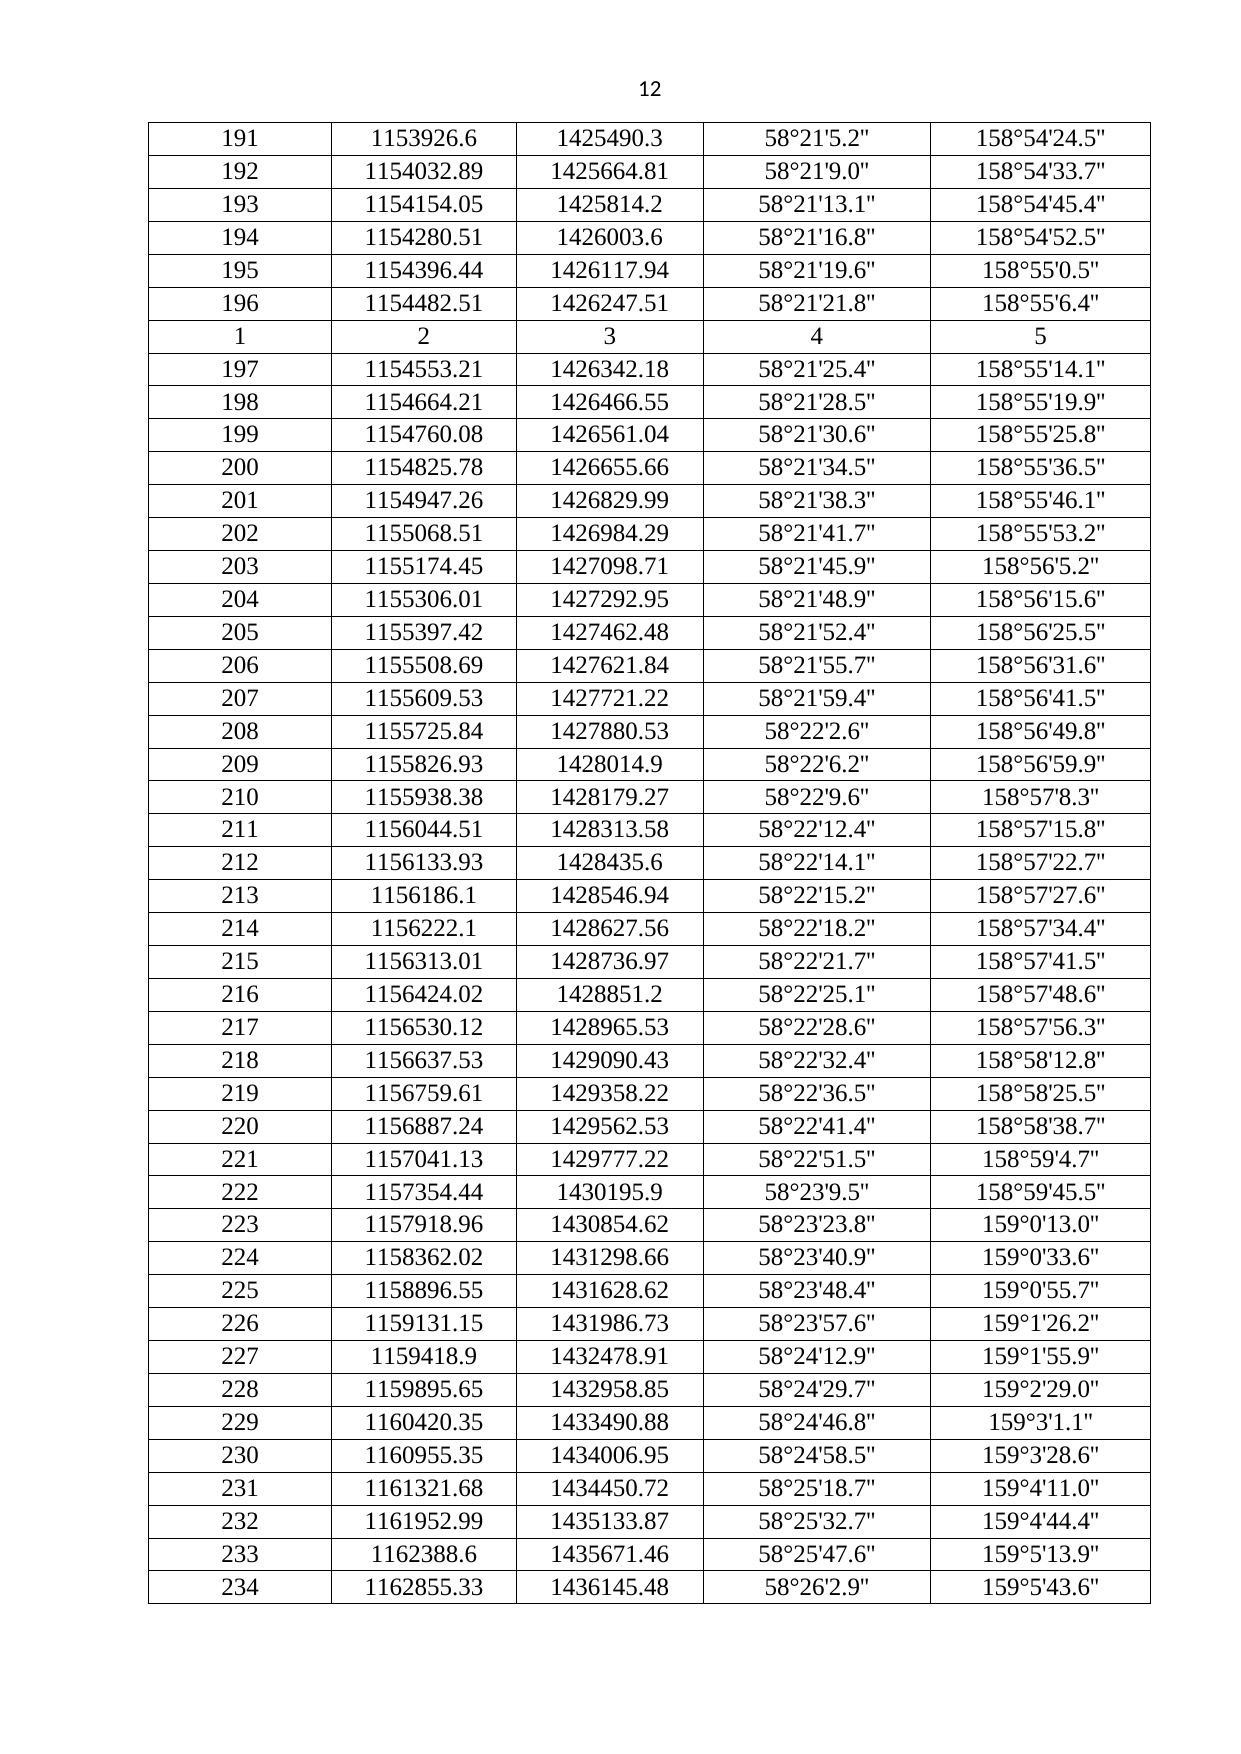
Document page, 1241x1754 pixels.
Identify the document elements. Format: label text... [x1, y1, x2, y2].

table_cell 158°56'5.2'' [931, 551, 1150, 583]
table_cell 1154553.21 [332, 354, 516, 385]
table_cell 224 [149, 1242, 331, 1274]
table_cell 1162388.6 [332, 1539, 516, 1570]
table_cell 1154664.21 [332, 386, 516, 418]
table_cell 1427098.71 [517, 551, 703, 583]
table_cell 158°58'25.5'' [931, 1078, 1150, 1109]
table_cell 58°21'28.5'' [704, 386, 930, 418]
table_cell 1428435.6 [517, 847, 703, 879]
table_cell 1156637.53 [332, 1045, 516, 1077]
table_cell 225 [149, 1275, 331, 1307]
table_cell 58°21'19.6'' [704, 255, 930, 287]
table_cell 58°21'48.9'' [704, 584, 930, 616]
table_cell 1158896.55 [332, 1275, 516, 1307]
table_cell 1 [149, 321, 331, 352]
table_cell 58°22'41.4'' [704, 1111, 930, 1142]
table_cell 58°22'2.6'' [704, 716, 930, 747]
table_cell 58°24'58.5'' [704, 1440, 930, 1472]
table_cell 158°55'14.1'' [931, 354, 1150, 385]
table_cell 1156887.24 [332, 1111, 516, 1142]
table_cell 159°4'11.0'' [931, 1473, 1150, 1504]
table_cell 1426342.18 [517, 354, 703, 385]
table_cell 58°22'25.1'' [704, 979, 930, 1011]
table_cell 1428851.2 [517, 979, 703, 1011]
table_cell 58°22'51.5'' [704, 1144, 930, 1175]
table_cell 158°59'45.5'' [931, 1176, 1150, 1208]
table_cell 226 [149, 1308, 331, 1340]
table_cell 1157918.96 [332, 1209, 516, 1241]
table_cell 205 [149, 617, 331, 649]
table_cell 1426117.94 [517, 255, 703, 287]
table_cell 1434006.95 [517, 1440, 703, 1472]
table_cell 158°56'25.5'' [931, 617, 1150, 649]
table_cell 58°21'38.3'' [704, 485, 930, 517]
table_cell 1155938.38 [332, 781, 516, 813]
table_cell 3 [517, 321, 703, 352]
table_cell 1428965.53 [517, 1012, 703, 1044]
table_cell 1154825.78 [332, 452, 516, 484]
table_cell 58°23'57.6'' [704, 1308, 930, 1340]
table_cell 158°57'56.3'' [931, 1012, 1150, 1044]
table_cell 230 [149, 1440, 331, 1472]
table_cell 158°57'8.3'' [931, 781, 1150, 813]
table_cell 207 [149, 683, 331, 714]
table_cell 159°1'55.9'' [931, 1341, 1150, 1373]
table_cell 1431986.73 [517, 1308, 703, 1340]
table_cell 1432958.85 [517, 1374, 703, 1406]
table_cell 1427721.22 [517, 683, 703, 714]
table_cell 221 [149, 1144, 331, 1175]
table_cell 200 [149, 452, 331, 484]
table_cell 213 [149, 880, 331, 912]
table_cell 58°22'36.5'' [704, 1078, 930, 1109]
table_cell 1155306.01 [332, 584, 516, 616]
table_cell 215 [149, 946, 331, 978]
table_cell 158°55'46.1'' [931, 485, 1150, 517]
table_cell 58°21'59.4'' [704, 683, 930, 714]
table_cell 158°56'49.8'' [931, 716, 1150, 747]
table_cell 158°56'15.6'' [931, 584, 1150, 616]
table_cell 58°21'41.7'' [704, 518, 930, 550]
table_cell 1425814.2 [517, 189, 703, 221]
table_cell 1428736.97 [517, 946, 703, 978]
table_cell 158°55'0.5'' [931, 255, 1150, 287]
table_cell 1428313.58 [517, 814, 703, 846]
table_cell 5 [931, 321, 1150, 352]
table_cell 1426655.66 [517, 452, 703, 484]
table_cell 58°22'32.4'' [704, 1045, 930, 1077]
table_cell 1429090.43 [517, 1045, 703, 1077]
table_cell 1155068.51 [332, 518, 516, 550]
table_cell 159°5'13.9'' [931, 1539, 1150, 1570]
table_cell 1156424.02 [332, 979, 516, 1011]
table_cell 1435133.87 [517, 1506, 703, 1537]
table_cell 158°59'4.7'' [931, 1144, 1150, 1175]
table_cell 1154154.05 [332, 189, 516, 221]
table_cell 158°57'34.4'' [931, 913, 1150, 945]
table_cell 58°23'48.4'' [704, 1275, 930, 1307]
table_cell 231 [149, 1473, 331, 1504]
table_cell 1154482.51 [332, 288, 516, 319]
table_cell 1431628.62 [517, 1275, 703, 1307]
table_cell 218 [149, 1045, 331, 1077]
table_cell 1433490.88 [517, 1407, 703, 1439]
table_cell 1425664.81 [517, 156, 703, 188]
table_cell 1154947.26 [332, 485, 516, 517]
table_cell 1427462.48 [517, 617, 703, 649]
table_cell 234 [149, 1571, 331, 1603]
table_cell 58°23'9.5'' [704, 1176, 930, 1208]
table_cell 1155397.42 [332, 617, 516, 649]
table_cell 202 [149, 518, 331, 550]
table_cell 158°58'38.7'' [931, 1111, 1150, 1142]
table_cell 58°21'21.8'' [704, 288, 930, 319]
table_cell 203 [149, 551, 331, 583]
table_cell 158°57'15.8'' [931, 814, 1150, 846]
table_cell 1156313.01 [332, 946, 516, 978]
table_cell 194 [149, 222, 331, 254]
table_cell 158°54'33.7'' [931, 156, 1150, 188]
table_cell 159°4'44.4'' [931, 1506, 1150, 1537]
table_cell 197 [149, 354, 331, 385]
table_cell 219 [149, 1078, 331, 1109]
table_cell 1428179.27 [517, 781, 703, 813]
table_cell 58°23'23.8'' [704, 1209, 930, 1241]
table_cell 58°26'2.9'' [704, 1571, 930, 1603]
table_cell 58°24'12.9'' [704, 1341, 930, 1373]
table_cell 1429358.22 [517, 1078, 703, 1109]
table_cell 58°25'32.7'' [704, 1506, 930, 1537]
table_cell 229 [149, 1407, 331, 1439]
table_cell 1434450.72 [517, 1473, 703, 1504]
table_cell 209 [149, 749, 331, 780]
table_cell 222 [149, 1176, 331, 1208]
table_cell 58°21'9.0'' [704, 156, 930, 188]
table_cell 228 [149, 1374, 331, 1406]
table_cell 1425490.3 [517, 123, 703, 155]
table_cell 158°56'41.5'' [931, 683, 1150, 714]
table_cell 1427880.53 [517, 716, 703, 747]
table_cell 58°24'29.7'' [704, 1374, 930, 1406]
table_cell 204 [149, 584, 331, 616]
table_cell 1159131.15 [332, 1308, 516, 1340]
table_cell 158°57'27.6'' [931, 880, 1150, 912]
table_cell 1436145.48 [517, 1571, 703, 1603]
table_cell 1155826.93 [332, 749, 516, 780]
table_cell 1157041.13 [332, 1144, 516, 1175]
table_cell 1156186.1 [332, 880, 516, 912]
table_cell 1156530.12 [332, 1012, 516, 1044]
table_cell 1429777.22 [517, 1144, 703, 1175]
table_cell 195 [149, 255, 331, 287]
table_cell 158°57'48.6'' [931, 979, 1150, 1011]
table_cell 58°21'34.5'' [704, 452, 930, 484]
table_cell 58°25'18.7'' [704, 1473, 930, 1504]
table_cell 159°1'26.2'' [931, 1308, 1150, 1340]
table_cell 1428546.94 [517, 880, 703, 912]
table_cell 1431298.66 [517, 1242, 703, 1274]
table_cell 1426561.04 [517, 419, 703, 451]
table_cell 58°22'12.4'' [704, 814, 930, 846]
table_cell 1156133.93 [332, 847, 516, 879]
table_cell 158°57'41.5'' [931, 946, 1150, 978]
table_cell 1427621.84 [517, 650, 703, 682]
table_cell 58°21'16.8'' [704, 222, 930, 254]
table_cell 1430195.9 [517, 1176, 703, 1208]
table_cell 214 [149, 913, 331, 945]
table_cell 216 [149, 979, 331, 1011]
table_cell 1426984.29 [517, 518, 703, 550]
table_cell 206 [149, 650, 331, 682]
table_cell 158°56'31.6'' [931, 650, 1150, 682]
table_cell 58°22'21.7'' [704, 946, 930, 978]
table_cell 210 [149, 781, 331, 813]
table_cell 1157354.44 [332, 1176, 516, 1208]
table_cell 1428627.56 [517, 913, 703, 945]
table_cell 158°54'52.5'' [931, 222, 1150, 254]
table_cell 158°55'6.4'' [931, 288, 1150, 319]
table_cell 158°56'59.9'' [931, 749, 1150, 780]
table_cell 1428014.9 [517, 749, 703, 780]
table_cell 201 [149, 485, 331, 517]
table_cell 159°0'33.6'' [931, 1242, 1150, 1274]
table_cell 193 [149, 189, 331, 221]
table_cell 1158362.02 [332, 1242, 516, 1274]
table_cell 158°55'53.2'' [931, 518, 1150, 550]
table_cell 1430854.62 [517, 1209, 703, 1241]
table_cell 1161321.68 [332, 1473, 516, 1504]
table_cell 1426247.51 [517, 288, 703, 319]
table_cell 1160955.35 [332, 1440, 516, 1472]
table_cell 1426829.99 [517, 485, 703, 517]
table_cell 220 [149, 1111, 331, 1142]
table_cell 58°21'55.7'' [704, 650, 930, 682]
table_cell 1154760.08 [332, 419, 516, 451]
table_cell 58°21'30.6'' [704, 419, 930, 451]
table_cell 158°58'12.8'' [931, 1045, 1150, 1077]
table_cell 223 [149, 1209, 331, 1241]
table_cell 1159418.9 [332, 1341, 516, 1373]
table_cell 1432478.91 [517, 1341, 703, 1373]
table_cell 1159895.65 [332, 1374, 516, 1406]
table_cell 211 [149, 814, 331, 846]
table_cell 58°21'52.4'' [704, 617, 930, 649]
table_cell 198 [149, 386, 331, 418]
table_cell 1154396.44 [332, 255, 516, 287]
table_cell 1155508.69 [332, 650, 516, 682]
table_cell 158°57'22.7'' [931, 847, 1150, 879]
table_cell 199 [149, 419, 331, 451]
table_cell 58°25'47.6'' [704, 1539, 930, 1570]
table_cell 159°3'28.6'' [931, 1440, 1150, 1472]
table_cell 217 [149, 1012, 331, 1044]
table_cell 4 [704, 321, 930, 352]
table_cell 58°24'46.8'' [704, 1407, 930, 1439]
table_cell 1160420.35 [332, 1407, 516, 1439]
table_cell 1156222.1 [332, 913, 516, 945]
table_cell 1155174.45 [332, 551, 516, 583]
table_cell 58°22'18.2'' [704, 913, 930, 945]
table_cell 192 [149, 156, 331, 188]
table_cell 1154032.89 [332, 156, 516, 188]
table_cell 58°22'15.2'' [704, 880, 930, 912]
table_cell 1155609.53 [332, 683, 516, 714]
table_cell 58°21'13.1'' [704, 189, 930, 221]
table_cell 1156759.61 [332, 1078, 516, 1109]
table_cell 2 [332, 321, 516, 352]
table_cell 159°0'55.7'' [931, 1275, 1150, 1307]
table_cell 1162855.33 [332, 1571, 516, 1603]
table_cell 196 [149, 288, 331, 319]
table_cell 212 [149, 847, 331, 879]
table_cell 58°23'40.9'' [704, 1242, 930, 1274]
table_cell 159°2'29.0'' [931, 1374, 1150, 1406]
table_cell 1153926.6 [332, 123, 516, 155]
table_cell 58°21'45.9'' [704, 551, 930, 583]
table_cell 158°55'19.9'' [931, 386, 1150, 418]
table_cell 58°22'28.6'' [704, 1012, 930, 1044]
table_cell 58°21'5.2'' [704, 123, 930, 155]
table_cell 1426466.55 [517, 386, 703, 418]
table_cell 1427292.95 [517, 584, 703, 616]
table_cell 159°3'1.1'' [931, 1407, 1150, 1439]
table_cell 58°22'14.1'' [704, 847, 930, 879]
table_cell 208 [149, 716, 331, 747]
table_cell 1156044.51 [332, 814, 516, 846]
table_cell 1435671.46 [517, 1539, 703, 1570]
table_cell 158°54'24.5'' [931, 123, 1150, 155]
table_cell 232 [149, 1506, 331, 1537]
table_cell 227 [149, 1341, 331, 1373]
table_cell 159°5'43.6'' [931, 1571, 1150, 1603]
table_cell 58°22'9.6'' [704, 781, 930, 813]
table_cell 1154280.51 [332, 222, 516, 254]
table_cell 158°55'25.8'' [931, 419, 1150, 451]
table_cell 158°55'36.5'' [931, 452, 1150, 484]
table_cell 58°22'6.2'' [704, 749, 930, 780]
table_cell 191 [149, 123, 331, 155]
table_cell 58°21'25.4'' [704, 354, 930, 385]
table_cell 1429562.53 [517, 1111, 703, 1142]
table_cell 158°54'45.4'' [931, 189, 1150, 221]
table_cell 1161952.99 [332, 1506, 516, 1537]
table_cell 1155725.84 [332, 716, 516, 747]
table_cell 1426003.6 [517, 222, 703, 254]
table_cell 233 [149, 1539, 331, 1570]
table_cell 159°0'13.0'' [931, 1209, 1150, 1241]
